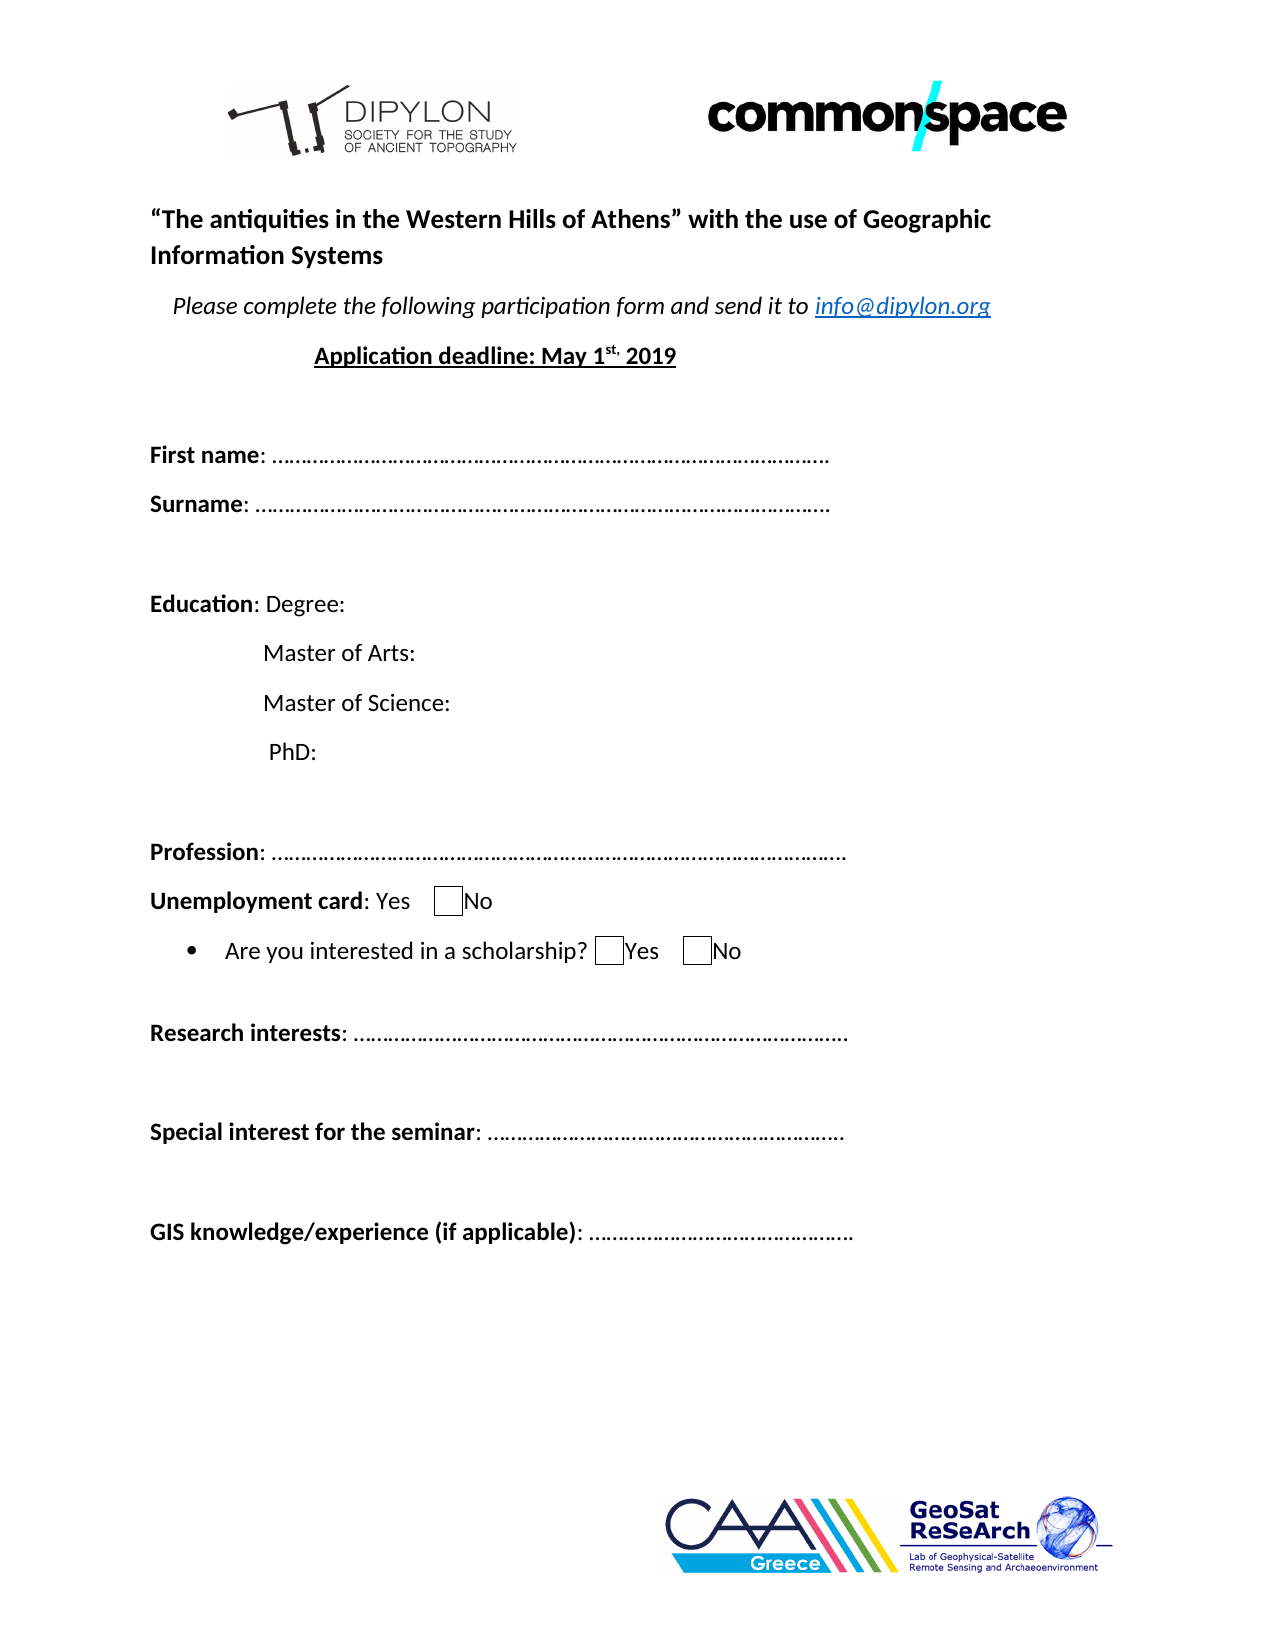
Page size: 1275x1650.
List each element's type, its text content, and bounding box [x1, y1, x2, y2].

text Research interests: ………………………………………………………………………….. [150, 1017, 1125, 1048]
text Please complete the following participation form and send it to info@dipylon.org [150, 290, 1125, 321]
text First name: ……………………………………………………………………………………. [150, 439, 1125, 469]
text Application deadline: May 1st, 2019 [150, 340, 1125, 370]
picture [692, 75, 1082, 156]
text Special interest for the seminar: …………………………………………………….. [150, 1117, 1125, 1147]
list Are you interested in a scholarship? Yes No [187, 935, 1125, 965]
text GIS knowledge/experience (if applicable): ………………………………………. [150, 1216, 1125, 1246]
text Master of Science: [150, 687, 1125, 717]
text Unemployment card: Yes No [150, 885, 1125, 916]
text Education: Degree: [150, 588, 1125, 618]
picture [227, 85, 517, 156]
text “The antiquities in the Western Hills of Athens” with the use of Geographic Information Systems [150, 202, 1125, 271]
picture [662, 1495, 1113, 1575]
text PhD: [150, 737, 1125, 767]
text Surname: ………………………………………………………………………………………. [150, 489, 1125, 519]
text Master of Arts: [150, 637, 1125, 668]
text Profession: ………………………………………………………………………………………. [150, 836, 1125, 866]
